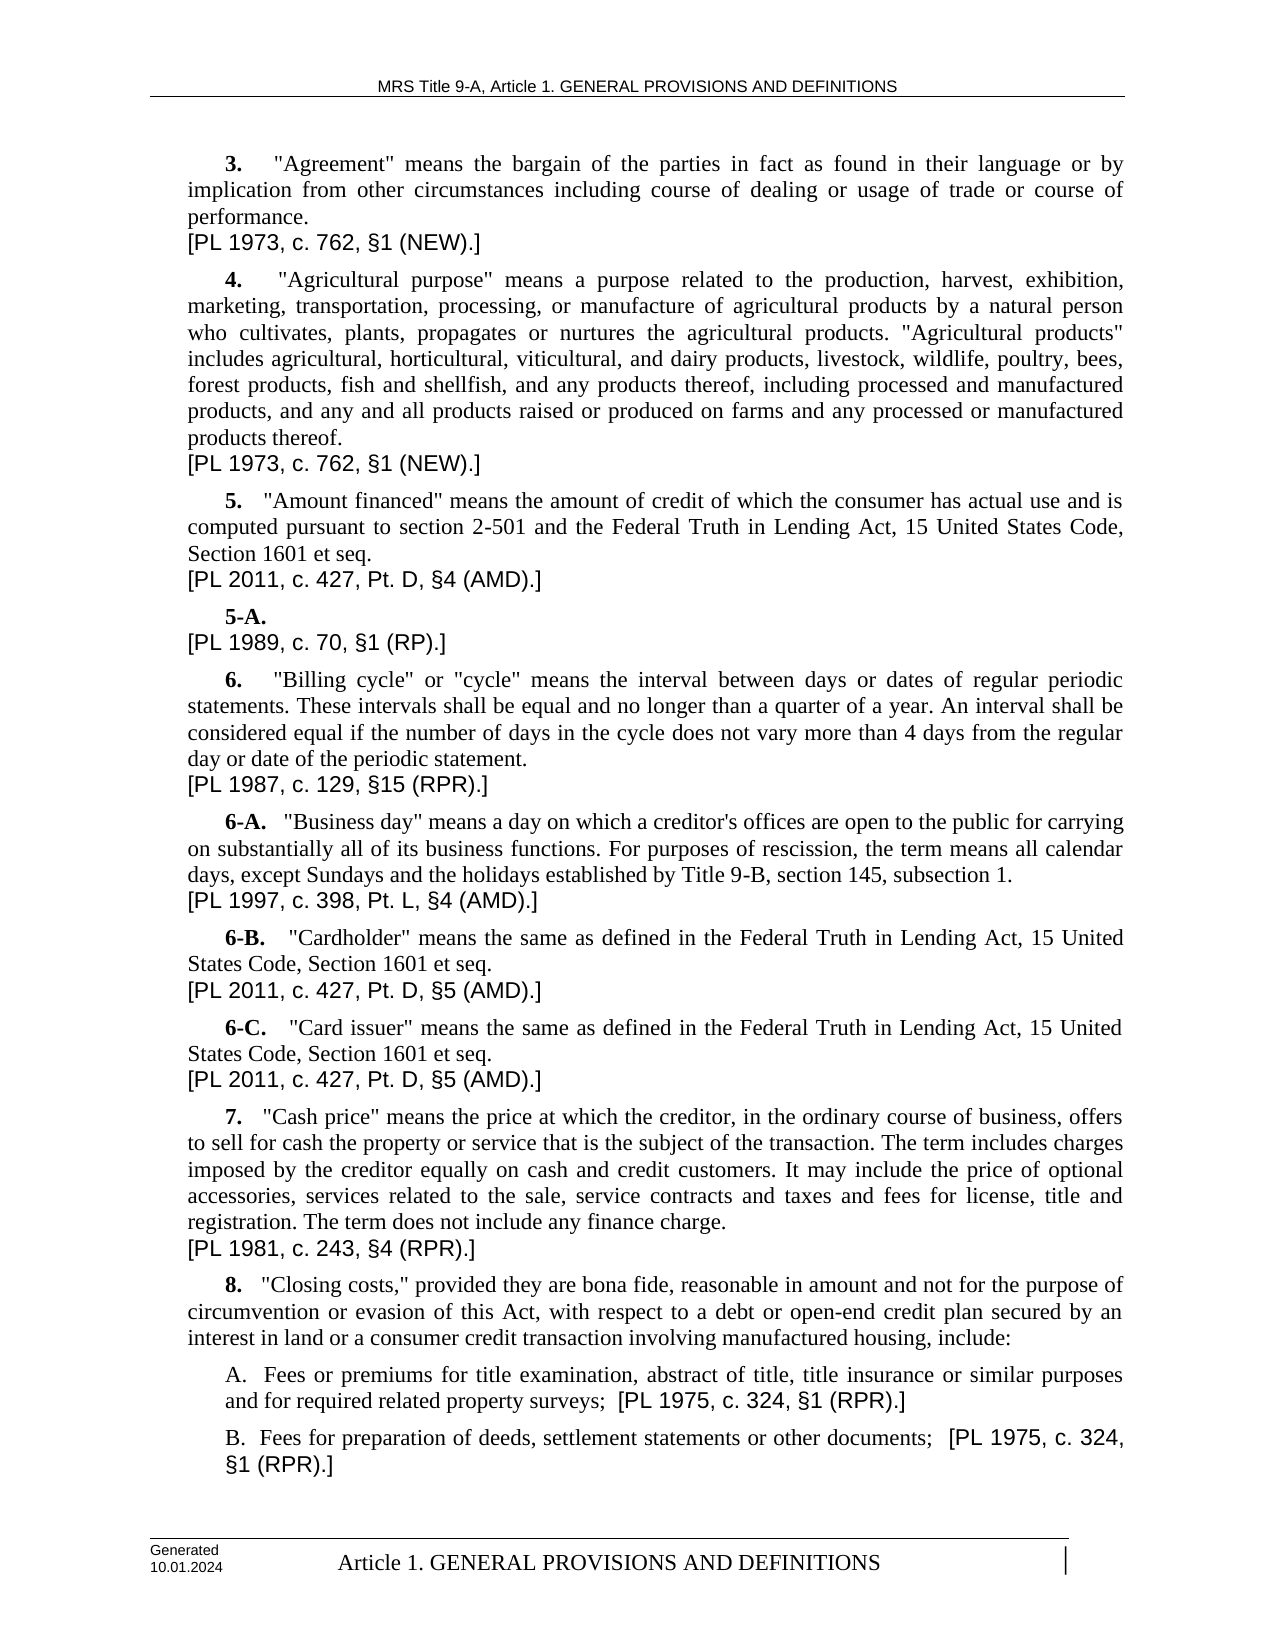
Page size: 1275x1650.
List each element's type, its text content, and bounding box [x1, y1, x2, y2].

text [PL 2011, c. 427, Pt. D, §5 (AMD).] [187, 977, 1125, 1003]
text B. Fees for preparation of deeds, settlement statements or other documents; [PL 1975, c. 324, §1 (RPR).] [225, 1424, 1125, 1477]
text [PL 1981, c. 243, §4 (RPR).] [187, 1235, 1125, 1261]
text [PL 2011, c. 427, Pt. D, §4 (AMD).] [187, 566, 1125, 592]
text [PL 1973, c. 762, §1 (NEW).] [187, 450, 1125, 477]
text 7. "Cash price" means the price at which the creditor, in the ordinary course of business, offers to sell for cash the property or service that is the subject of the transaction. The term includes charges imposed by the creditor equally on cash and credit customers. It may include the price of optional accessories, services related to the sale, service contracts and taxes and fees for license, title and registration. The term does not include any finance charge. [187, 1103, 1125, 1235]
text [PL 1989, c. 70, §1 (RP).] [187, 629, 1125, 656]
text 6-A. "Business day" means a day on which a creditor's offices are open to the public for carrying on substantially all of its business functions. For purposes of rescission, the term means all calendar days, except Sundays and the holidays established by Title 9‑B, section 145, subsection 1. [187, 808, 1125, 887]
text 6-B. "Cardholder" means the same as defined in the Federal Truth in Lending Act, 15 United States Code, Section 1601 et seq. [187, 924, 1125, 977]
text [PL 1997, c. 398, Pt. L, §4 (AMD).] [187, 887, 1125, 914]
text 6. "Billing cycle" or "cycle" means the interval between days or dates of regular periodic statements. These intervals shall be equal and no longer than a quarter of a year. An interval shall be considered equal if the number of days in the cycle does not vary more than 4 days from the regular day or date of the periodic statement. [187, 666, 1125, 771]
text [PL 1973, c. 762, §1 (NEW).] [187, 229, 1125, 255]
text 3. "Agreement" means the bargain of the parties in fact as found in their language or by implication from other circumstances including course of dealing or usage of trade or course of performance. [187, 150, 1125, 229]
text 8. "Closing costs," provided they are bona fide, reasonable in amount and not for the purpose of circumvention or evasion of this Act, with respect to a debt or open-end credit plan secured by an interest in land or a consumer credit transaction involving manufactured housing, include: [187, 1272, 1125, 1351]
text 5-A. [187, 603, 1125, 629]
text 5. "Amount financed" means the amount of credit of which the consumer has actual use and is computed pursuant to section 2‑501 and the Federal Truth in Lending Act, 15 United States Code, Section 1601 et seq. [187, 487, 1125, 566]
text [PL 2011, c. 427, Pt. D, §5 (AMD).] [187, 1066, 1125, 1093]
text 6-C. "Card issuer" means the same as defined in the Federal Truth in Lending Act, 15 United States Code, Section 1601 et seq. [187, 1013, 1125, 1066]
text A. Fees or premiums for title examination, abstract of title, title insurance or similar purposes and for required related property surveys; [PL 1975, c. 324, §1 (RPR).] [225, 1361, 1125, 1414]
text 4. "Agricultural purpose" means a purpose related to the production, harvest, exhibition, marketing, transportation, processing, or manufacture of agricultural products by a natural person who cultivates, plants, propagates or nurtures the agricultural products. "Agricultural products" includes agricultural, horticultural, viticultural, and dairy products, livestock, wildlife, poultry, bees, forest products, fish and shellfish, and any products thereof, including processed and manufactured products, and any and all products raised or produced on farms and any processed or manufactured products thereof. [187, 266, 1125, 450]
text [PL 1987, c. 129, §15 (RPR).] [187, 771, 1125, 798]
